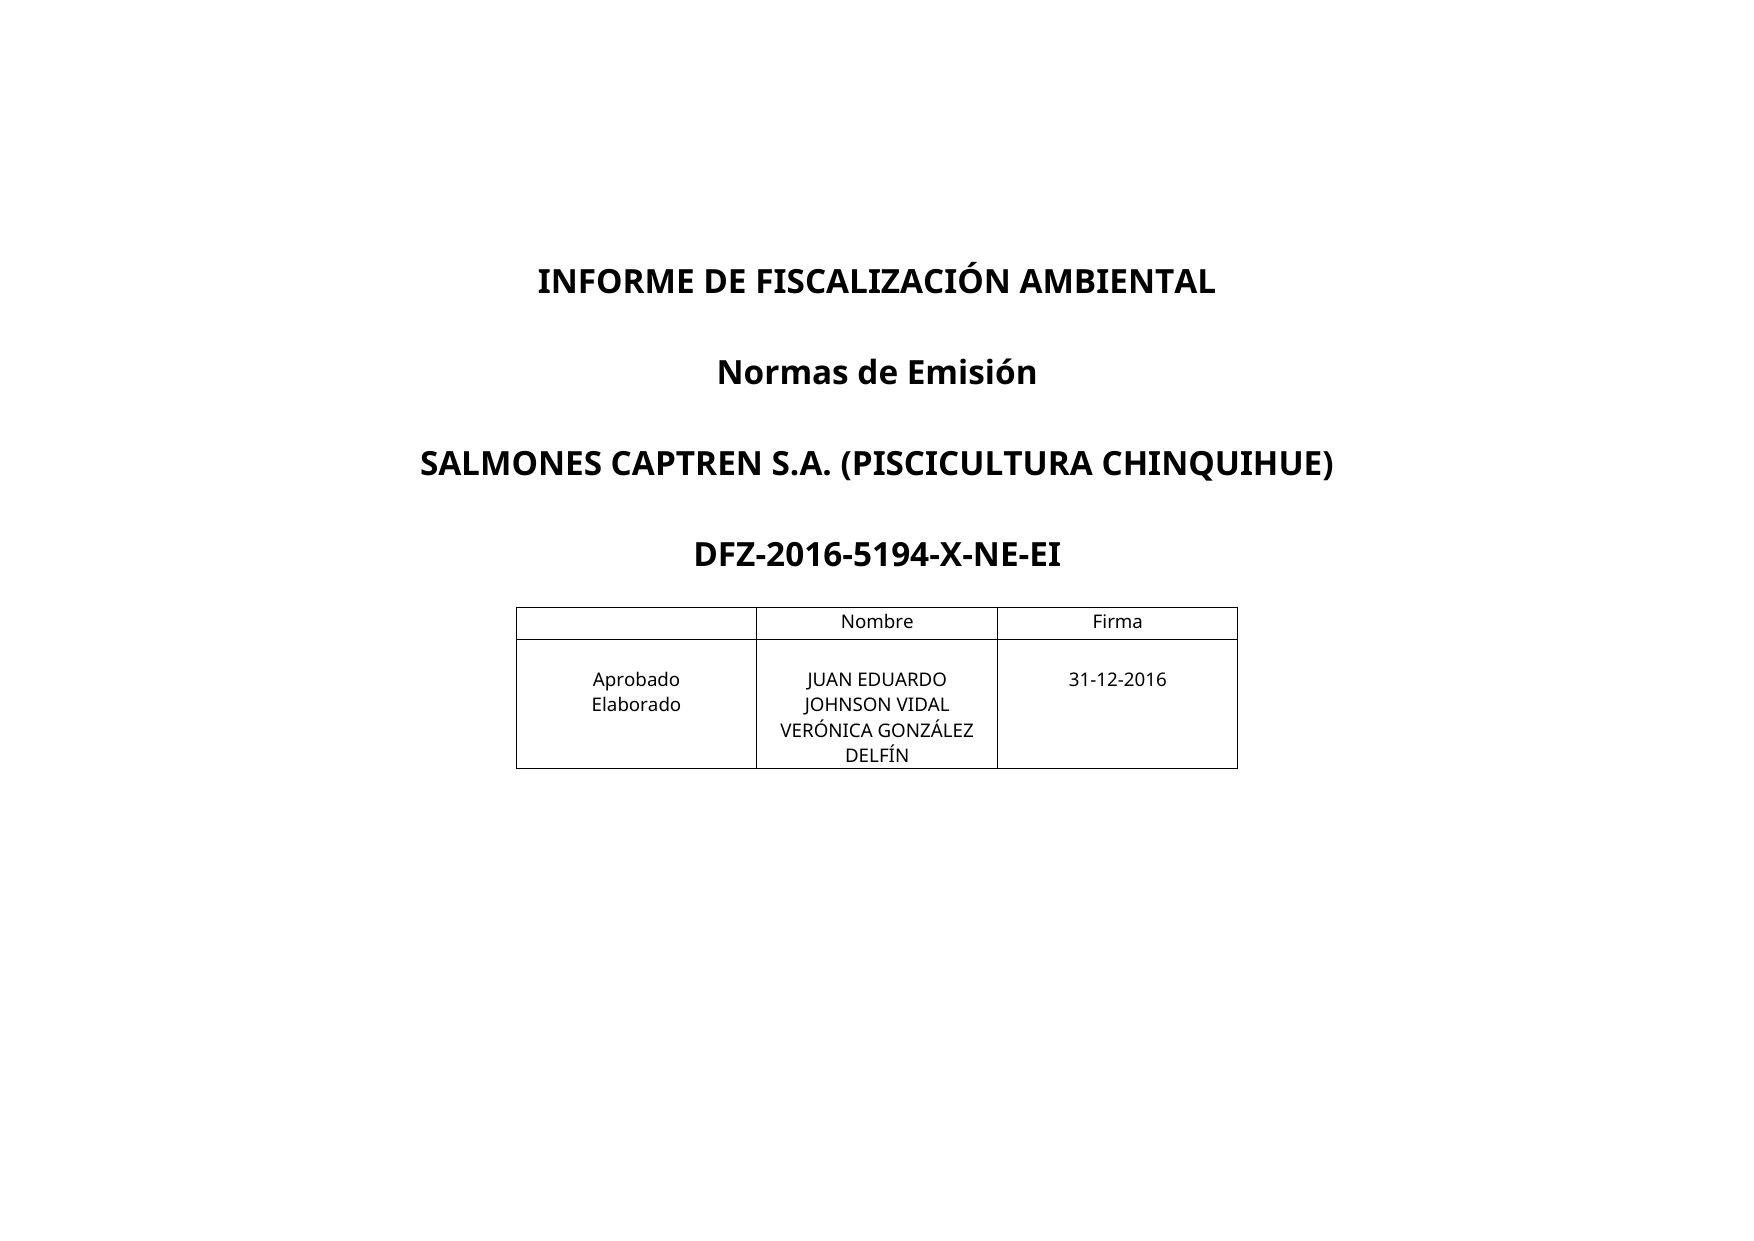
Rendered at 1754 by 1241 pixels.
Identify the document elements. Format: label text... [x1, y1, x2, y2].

text Normas de Emisión [150, 303, 1604, 394]
table_header Nombre [757, 608, 997, 639]
text INFORME DE FISCALIZACIÓN AMBIENTAL [150, 212, 1604, 303]
table_cell Aprobado Elaborado [517, 640, 756, 768]
table_cell 31-12-2016 [998, 640, 1237, 768]
table_header Firma [998, 608, 1237, 639]
table_cell JUAN EDUARDO JOHNSON VIDAL VERÓNICA GONZÁLEZ DELFÍN [757, 640, 997, 768]
text SALMONES CAPTREN S.A. (PISCICULTURA CHINQUIHUE) [150, 394, 1604, 485]
table_header [517, 608, 756, 639]
text DFZ-2016-5194-X-NE-EI [150, 485, 1604, 576]
